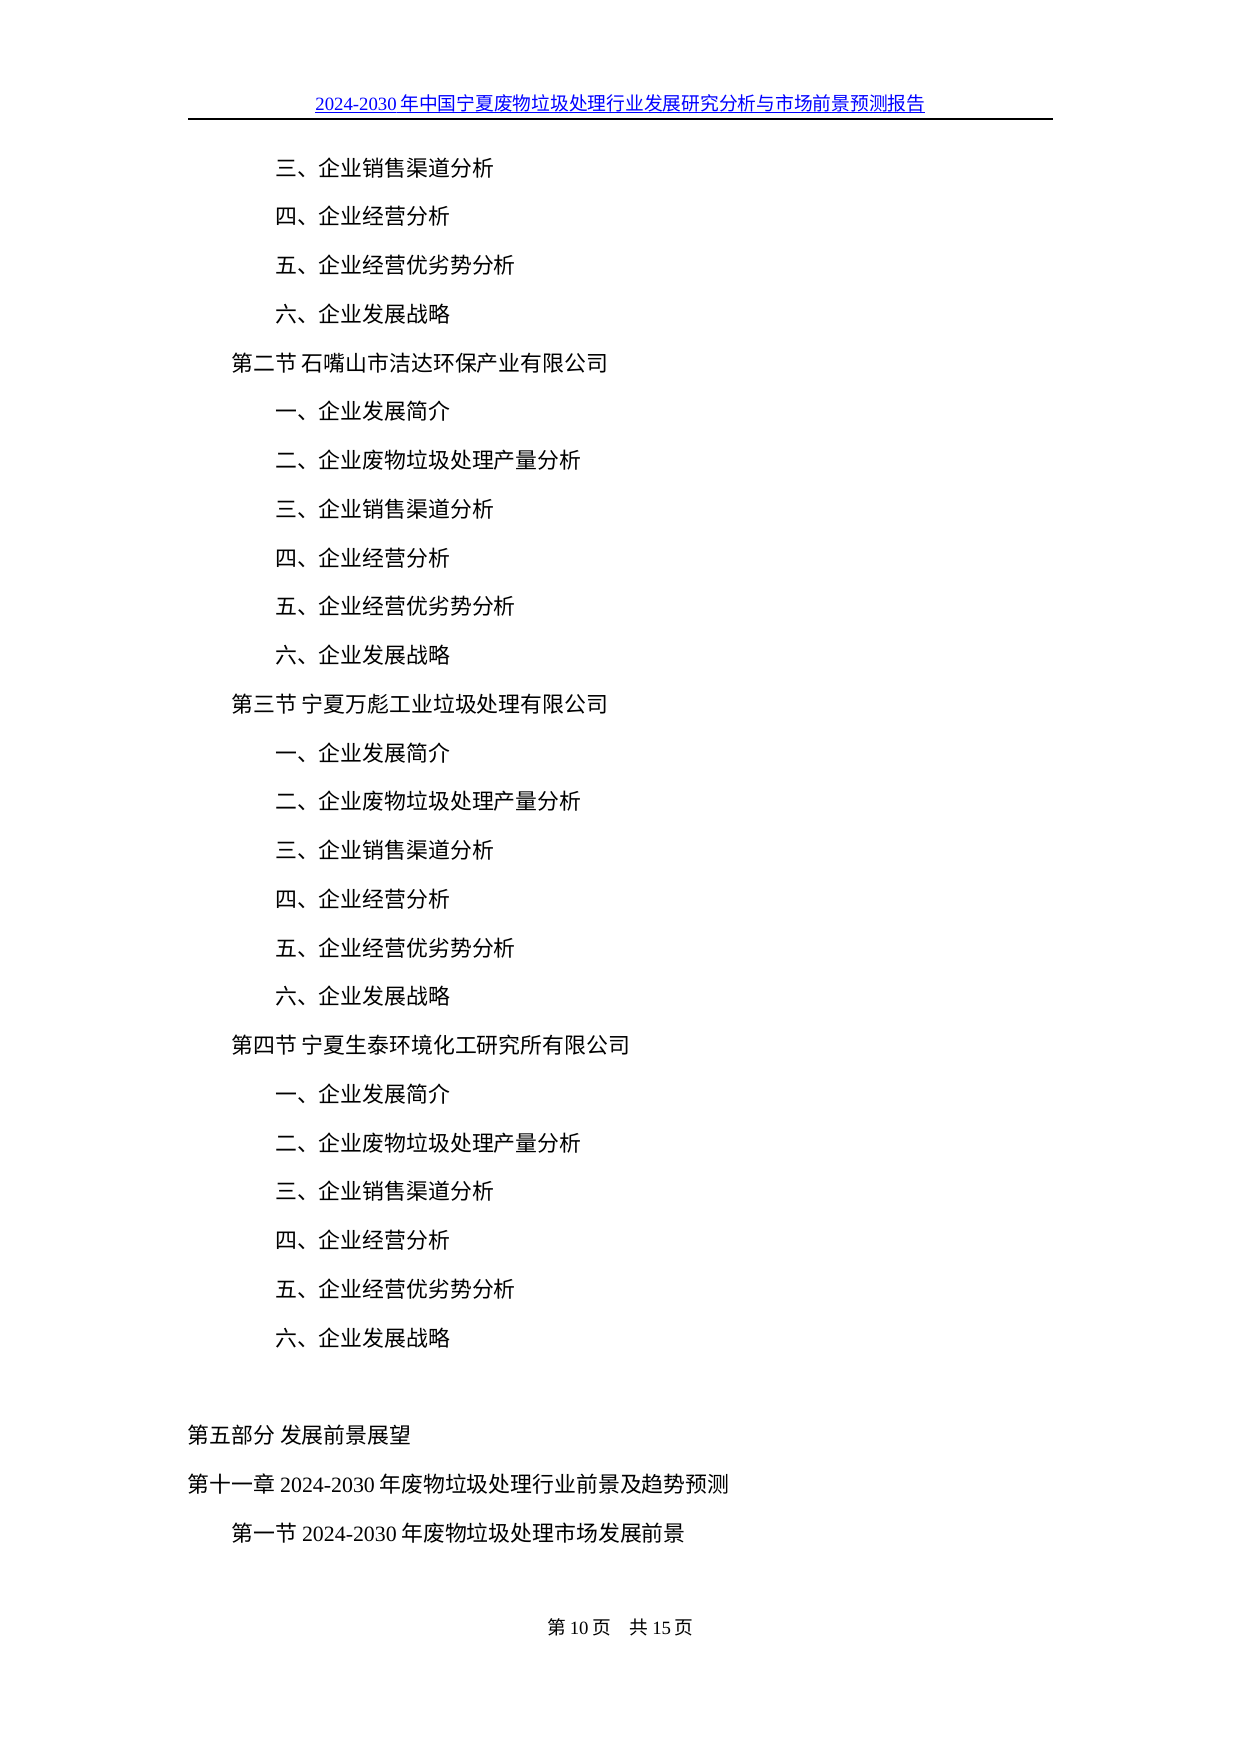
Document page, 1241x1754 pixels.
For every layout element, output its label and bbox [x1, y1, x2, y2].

text [187, 150, 1053, 1548]
